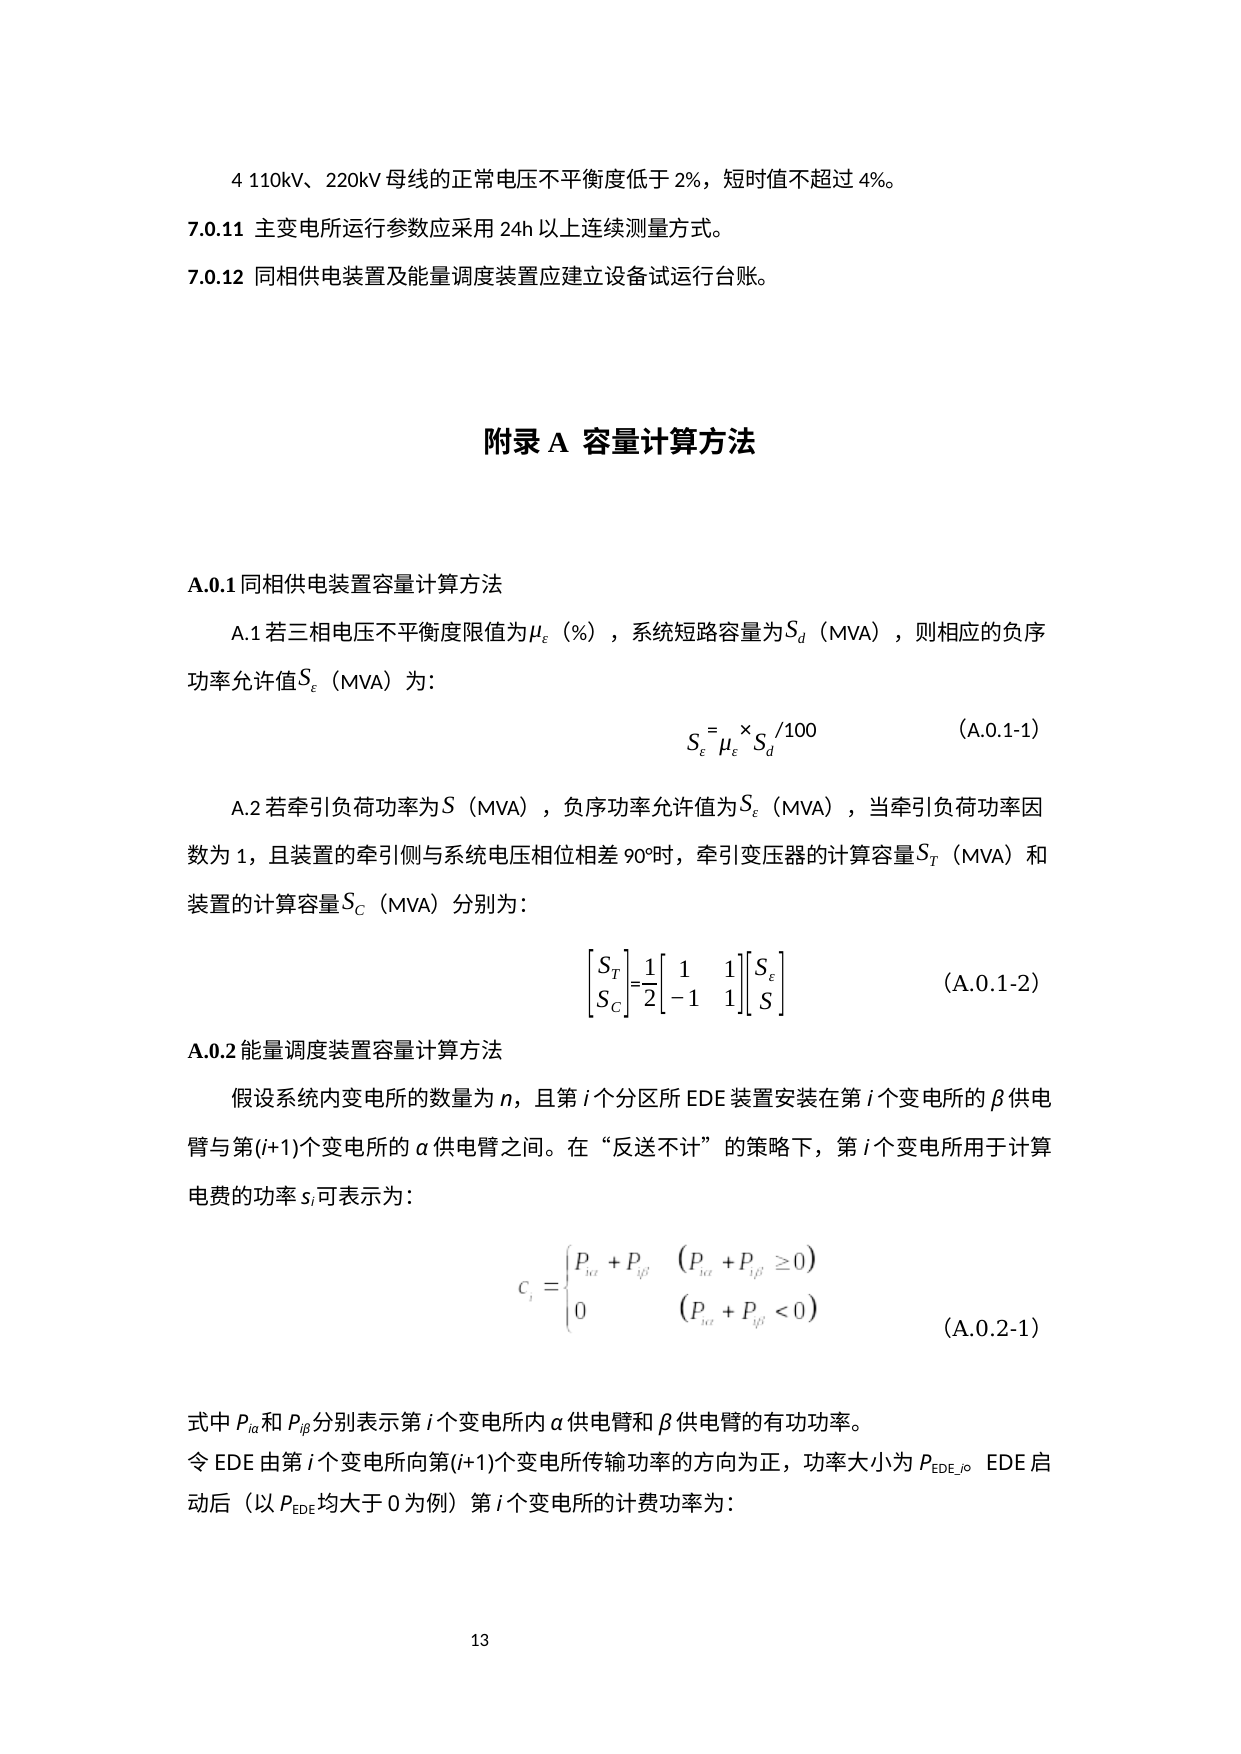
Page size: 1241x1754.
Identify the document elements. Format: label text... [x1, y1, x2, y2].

text A.1 若三相电压不平衡度限值为（%），系统短路容量为（MVA），则相应的负序功率允许值（MVA）为： [187, 615, 1053, 696]
text A.2 若牵引负荷功率为（MVA），负序功率允许值为（MVA），当牵引负荷功率因数为1，且装置的牵引侧与系统电压相位相差90°时，牵引变压器的计算容量（MVA）和装置的计算容量（MVA）分别为： [187, 789, 1053, 919]
text 令EDE由第i个变电所向第(i+1)个变电所传输功率的方向为正，功率大小为PEDE_i。EDE启动后（以PEDE均大于0为例）第i个变电所的计费功率为： [187, 1445, 1053, 1518]
text 4 110kV、220kV母线的正常电压不平衡度低于2%，短时值不超过4%。 [187, 162, 1053, 194]
text （A.0.2-1） [187, 1227, 1053, 1357]
text A.0.2能量调度装置容量计算方法 [187, 1033, 1053, 1065]
text = （A.0.1-2） [187, 935, 1053, 1033]
text 式中Piα和Piβ分别表示第i个变电所内α供电臂和β供电臂的有功功率。 [187, 1404, 1053, 1437]
text 假设系统内变电所的数量为n，且第i个分区所EDE装置安装在第i个变电所的β供电臂与第(i+1)个变电所的α供电臂之间。在“反送不计”的策略下，第i个变电所用于计算电费的功率si可表示为： [187, 1081, 1053, 1211]
text 7.0.11 主变电所运行参数应采用24h以上连续测量方式。 [187, 210, 1053, 243]
subtitle 附录A 容量计算方法 [187, 407, 1053, 472]
text A.0.1同相供电装置容量计算方法 [187, 566, 1053, 599]
text 7.0.12 同相供电装置及能量调度装置应建立设备试运行台账。 [187, 259, 1053, 291]
text =×/100 （A.0.1-1） [187, 712, 1053, 777]
